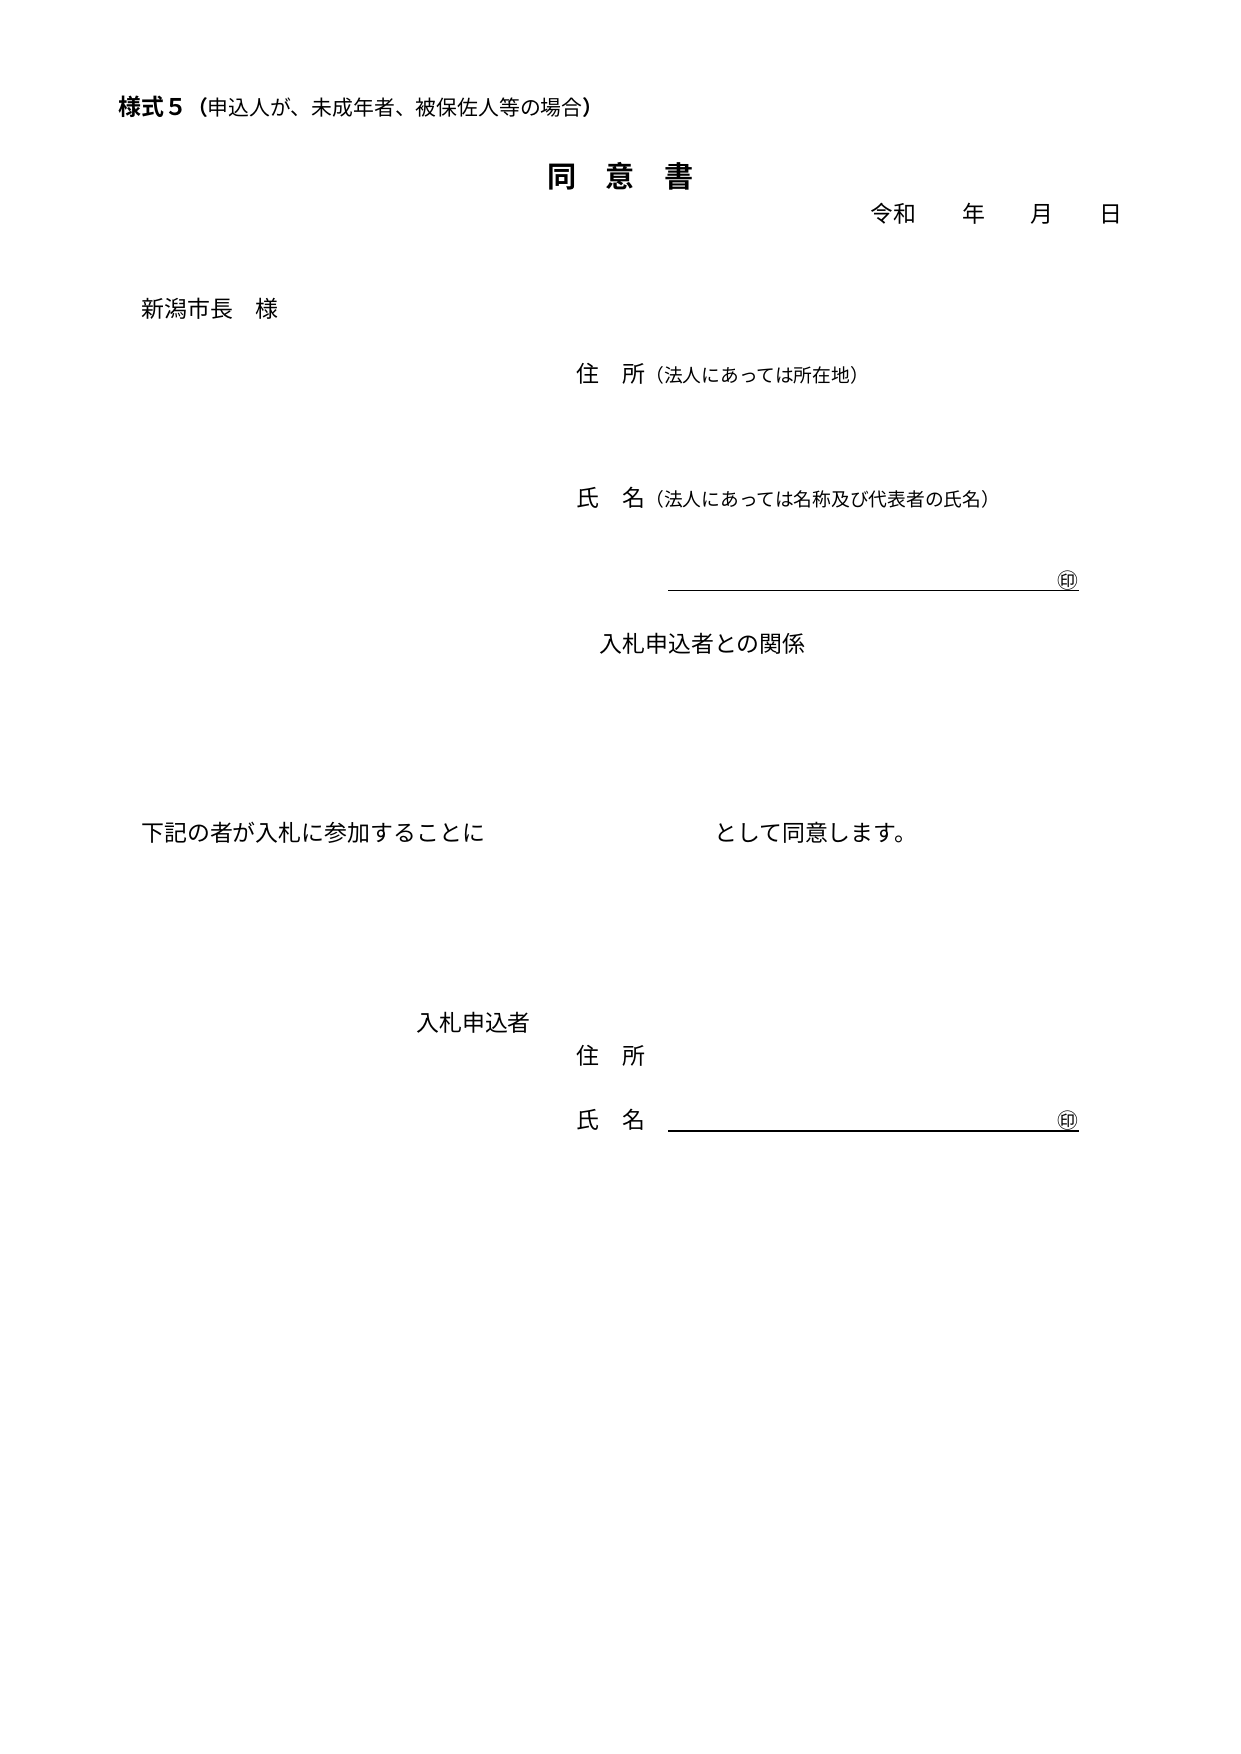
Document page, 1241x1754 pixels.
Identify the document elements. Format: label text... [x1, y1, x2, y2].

text 下記の者が入札に参加することに として同意します。 [118, 815, 1122, 848]
text ㊞ [118, 564, 1122, 594]
text 入札申込者 [118, 1004, 1122, 1038]
text 氏 名（法人にあっては名称及び代表者の氏名） [118, 480, 1122, 513]
text 氏 名 ㊞ [118, 1102, 1122, 1135]
text 入札申込者との関係 [118, 625, 1122, 659]
text 令和 年 月 日 [118, 195, 1122, 229]
text 様式５（申込人が、未成年者、被保佐人等の場合） [118, 89, 1122, 122]
text 住 所（法人にあっては所在地） [118, 356, 1122, 389]
text 同 意 書 [118, 153, 1122, 195]
text 新潟市長 様 [118, 291, 1122, 324]
text 住 所 [118, 1038, 1122, 1071]
